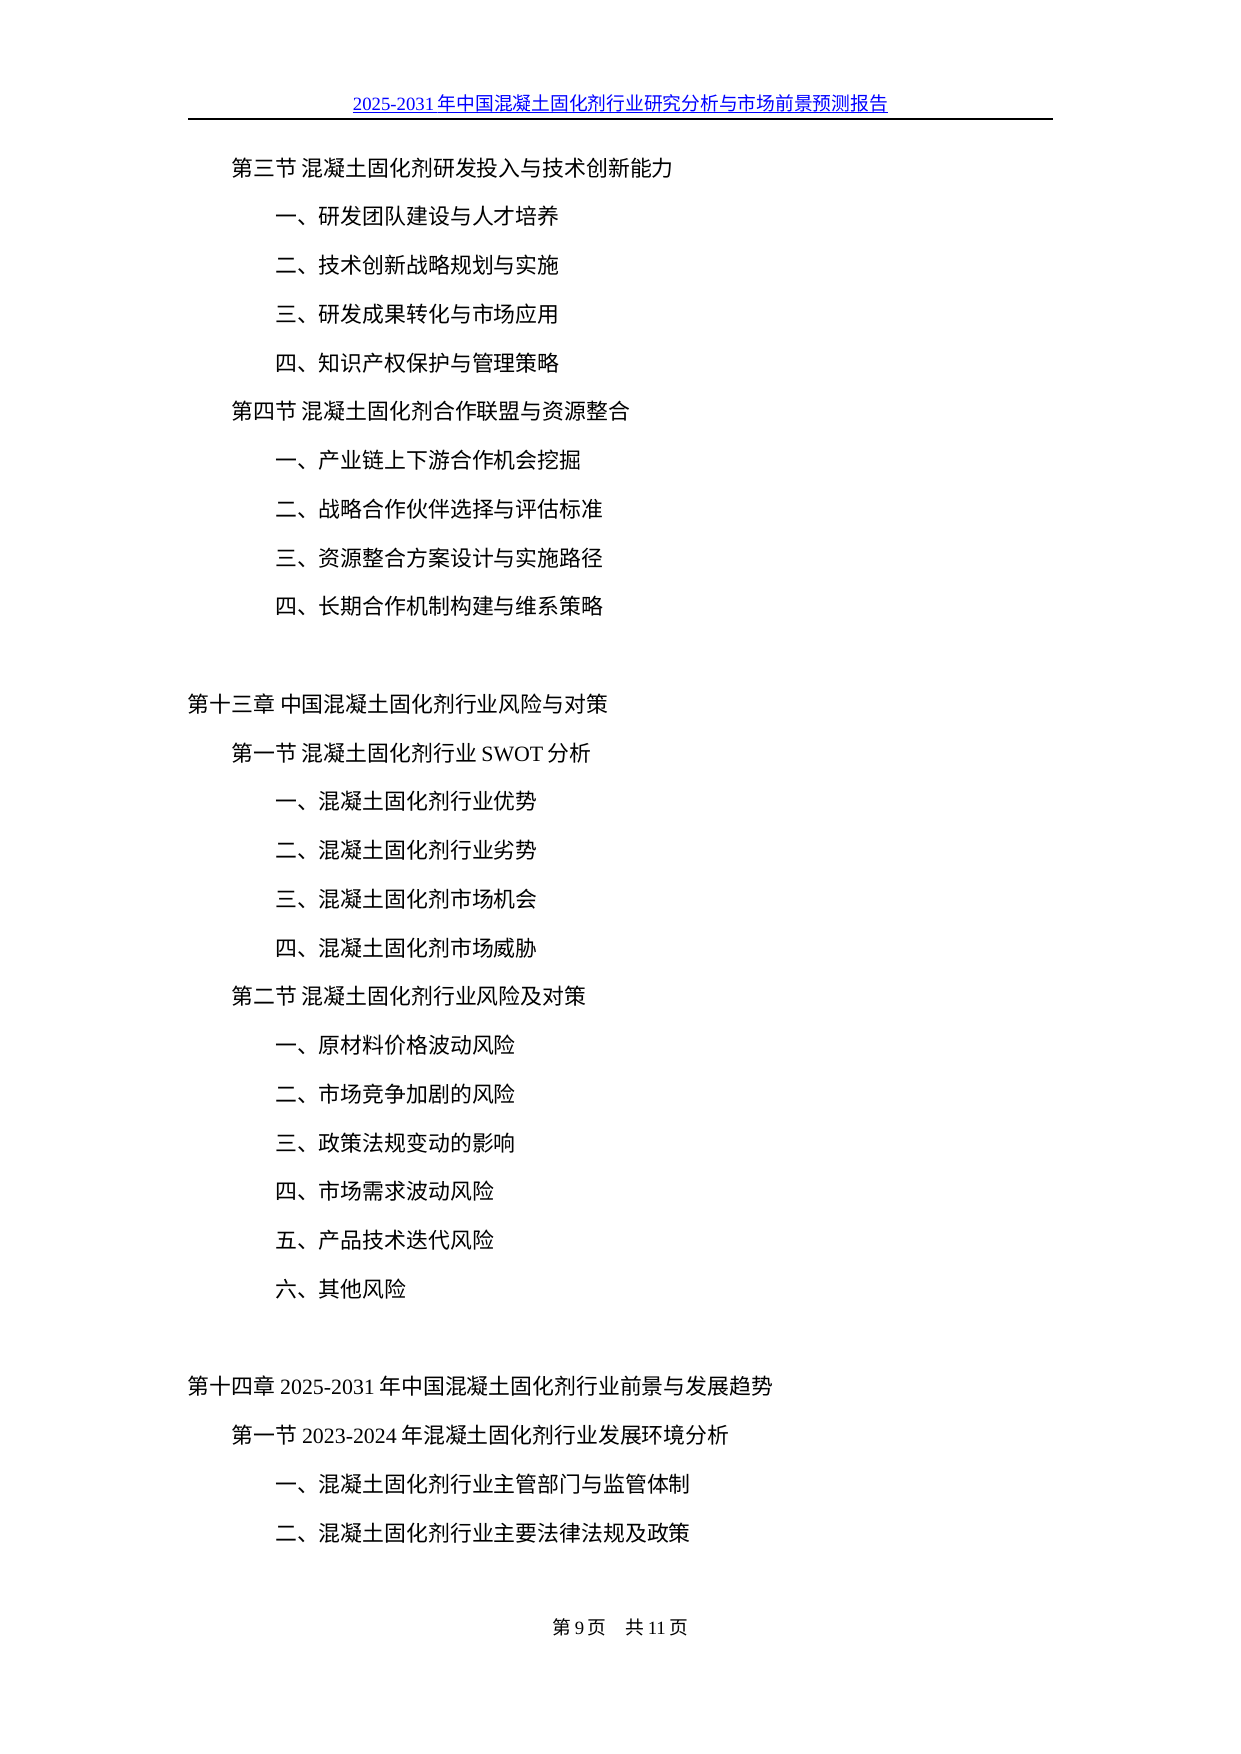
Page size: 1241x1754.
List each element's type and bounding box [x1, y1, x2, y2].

text [187, 150, 1053, 1548]
